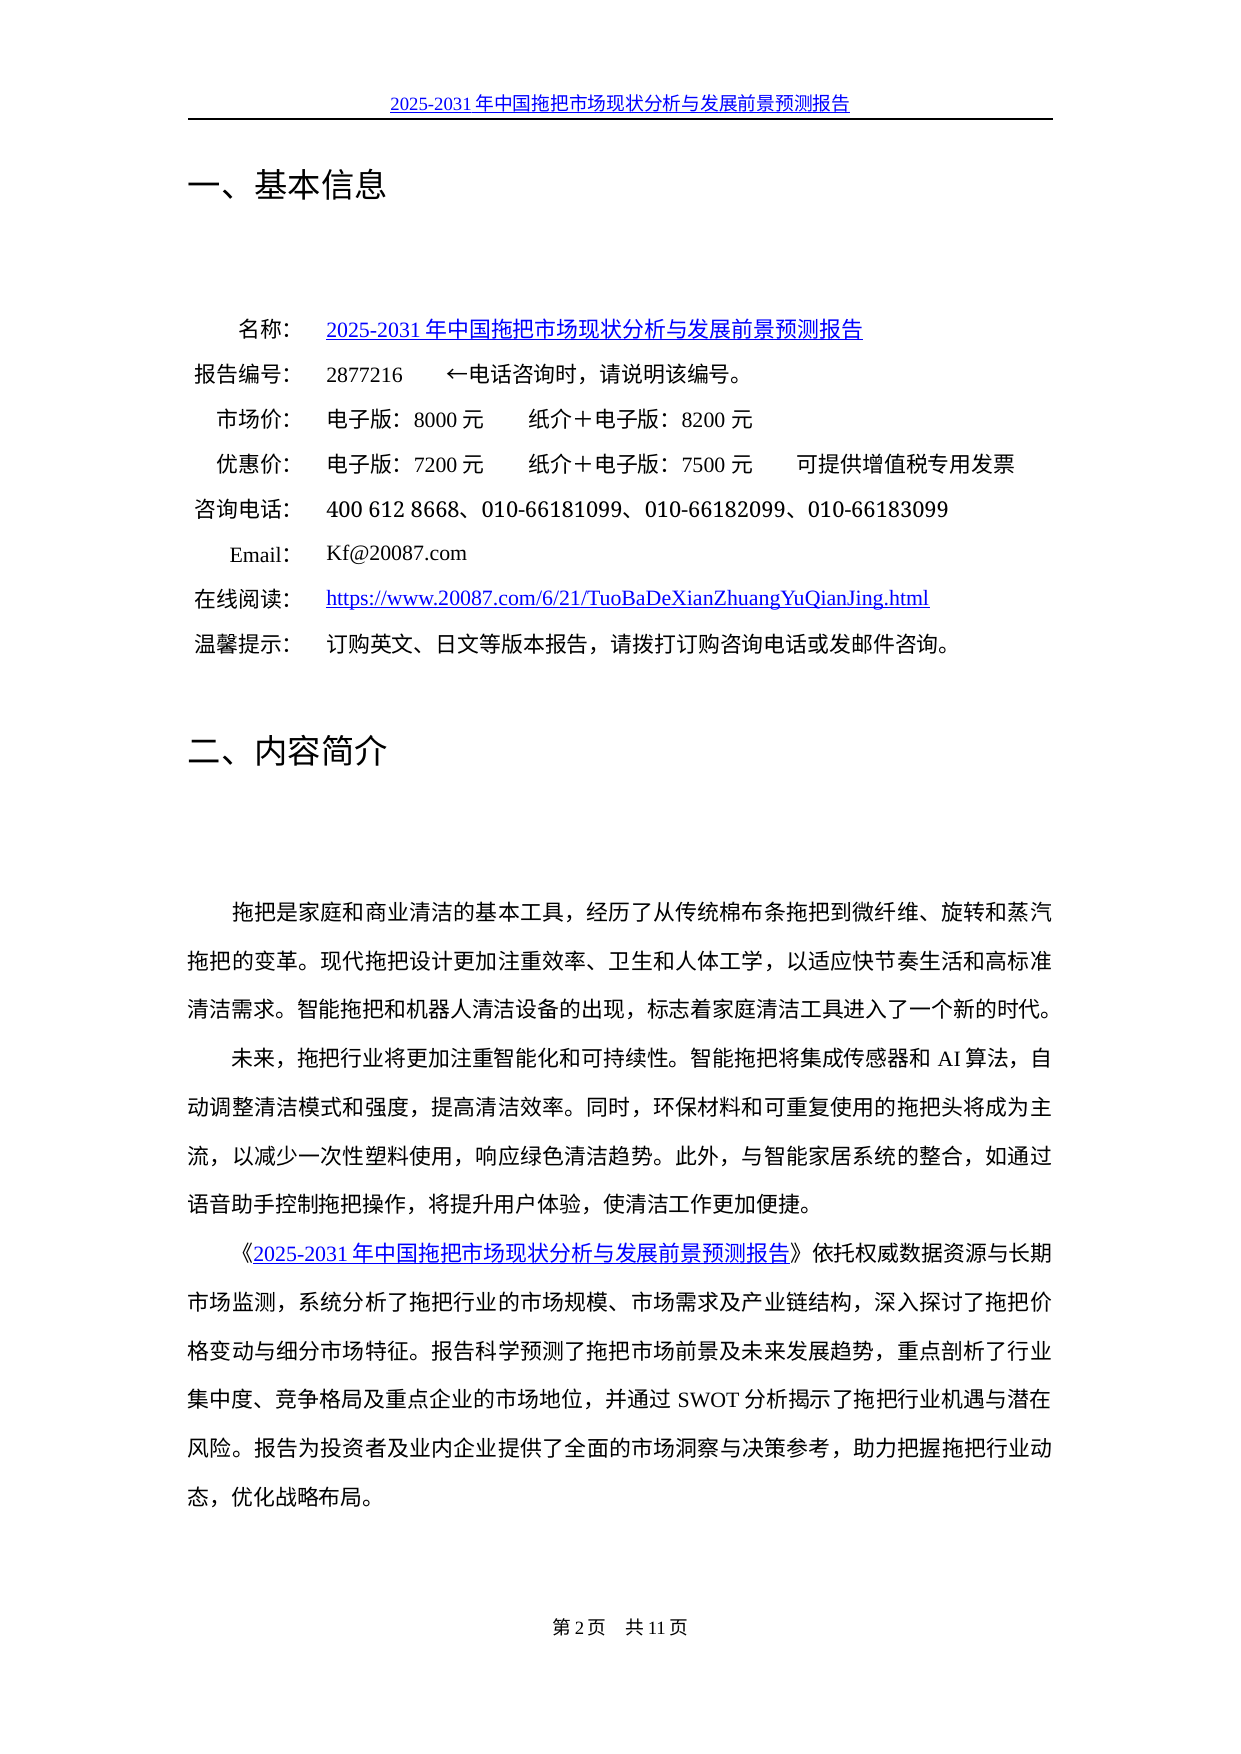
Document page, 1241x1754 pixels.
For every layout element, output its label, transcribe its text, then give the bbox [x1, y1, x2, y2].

table_cell 报告编号： [167, 357, 315, 402]
table_cell 电子版：7200 元 纸介＋电子版：7500 元 可提供增值税专用发票 [315, 447, 1073, 492]
table_cell 订购英文、日文等版本报告，请拨打订购咨询电话或发邮件咨询。 [315, 627, 1073, 672]
table_cell 在线阅读： [167, 582, 315, 627]
table_cell 电子版：8000 元 纸介＋电子版：8200 元 [315, 402, 1073, 447]
table_cell Email： [167, 537, 315, 582]
table_cell Kf@20087.com [315, 537, 1073, 582]
table_cell 温馨提示： [167, 627, 315, 672]
table_cell 400 612 8668、010-66181099、010-66182099、010-66183099 [315, 492, 1073, 537]
table_cell 市场价： [167, 402, 315, 447]
title 二、内容简介 [187, 717, 1053, 782]
table_cell 优惠价： [167, 447, 315, 492]
table_header 2025-2031年中国拖把市场现状分析与发展前景预测报告 [315, 312, 1073, 357]
table_cell 2877216 ←电话咨询时，请说明该编号。 [315, 357, 1073, 402]
table_cell [315, 582, 1073, 627]
table_cell 咨询电话： [167, 492, 315, 537]
table_header 名称： [167, 312, 315, 357]
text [187, 894, 1053, 1512]
title 一、基本信息 [187, 150, 1053, 215]
